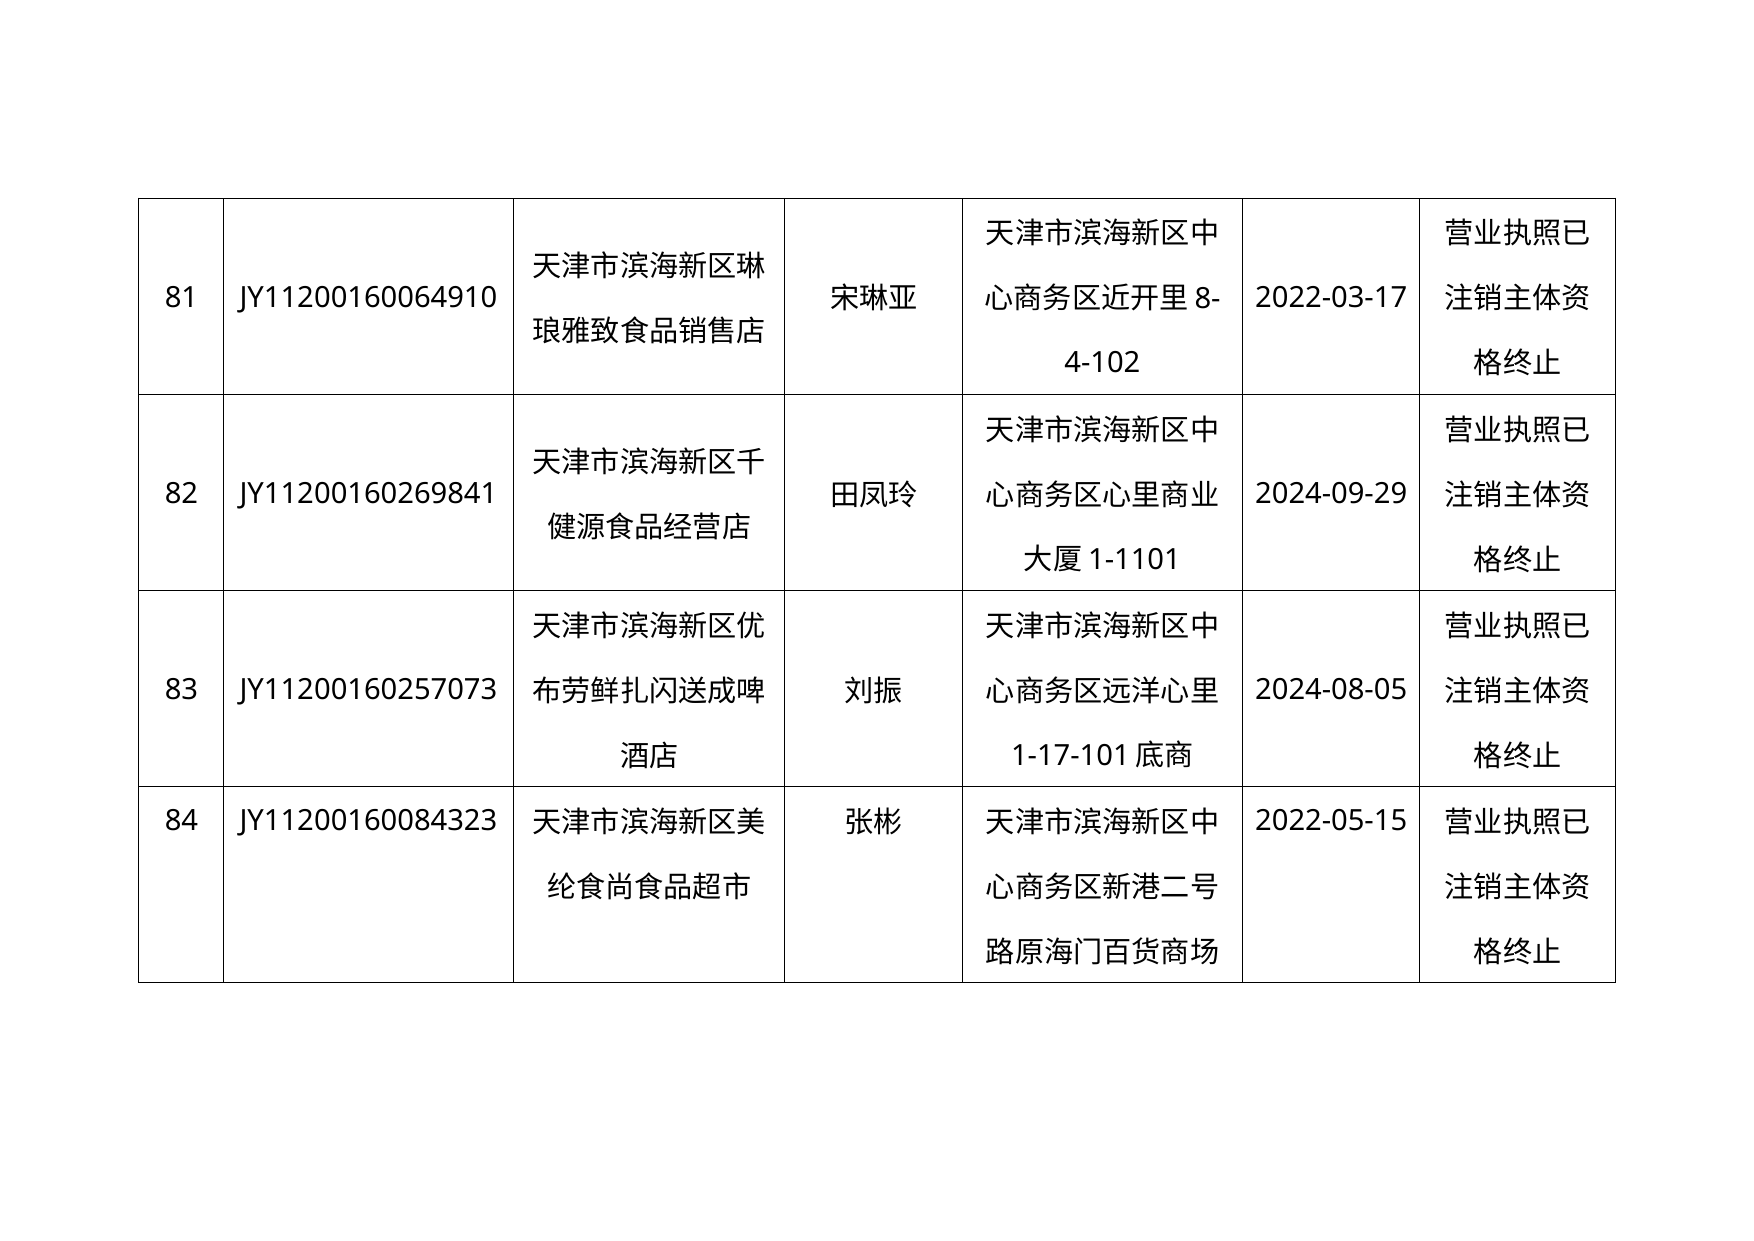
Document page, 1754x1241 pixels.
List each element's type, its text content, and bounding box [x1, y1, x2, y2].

table_cell 天津市滨海新区美纶食尚食品超市 [514, 787, 784, 982]
table_cell 2022-05-15 [1243, 787, 1419, 982]
table_cell 天津市滨海新区中心商务区心里商业大厦1-1101 [963, 395, 1242, 590]
table_cell JY11200160257073 [224, 591, 513, 786]
table_cell JY11200160269841 [224, 395, 513, 590]
table_cell 天津市滨海新区中心商务区近开里8-4-102 [963, 199, 1242, 394]
table_cell JY11200160084323 [224, 787, 513, 982]
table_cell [963, 787, 1242, 982]
table_cell 天津市滨海新区中心商务区远洋心里1-17-101底商 [963, 591, 1242, 786]
table_cell 84 [139, 787, 223, 982]
table_cell 天津市滨海新区优布劳鲜扎闪送成啤酒店 [514, 591, 784, 786]
table_cell 天津市滨海新区千健源食品经营店 [514, 395, 784, 590]
table_cell 82 [139, 395, 223, 590]
table_cell 天津市滨海新区琳琅雅致食品销售店 [514, 199, 784, 394]
table_cell 田凤玲 [785, 395, 962, 590]
table_cell 2022-03-17 [1243, 199, 1419, 394]
table_cell 宋琳亚 [785, 199, 962, 394]
table_cell 营业执照已注销主体资格终止 [1420, 395, 1615, 590]
table_cell 营业执照已注销主体资格终止 [1420, 591, 1615, 786]
table_cell 刘振 [785, 591, 962, 786]
table_cell 81 [139, 199, 223, 394]
table_cell 营业执照已注销主体资格终止 [1420, 199, 1615, 394]
table_cell 83 [139, 591, 223, 786]
table_cell 2024-09-29 [1243, 395, 1419, 590]
table_cell 2024-08-05 [1243, 591, 1419, 786]
table_cell 张彬 [785, 787, 962, 982]
table_cell JY11200160064910 [224, 199, 513, 394]
table_cell 营业执照已注销主体资格终止 [1420, 787, 1615, 982]
